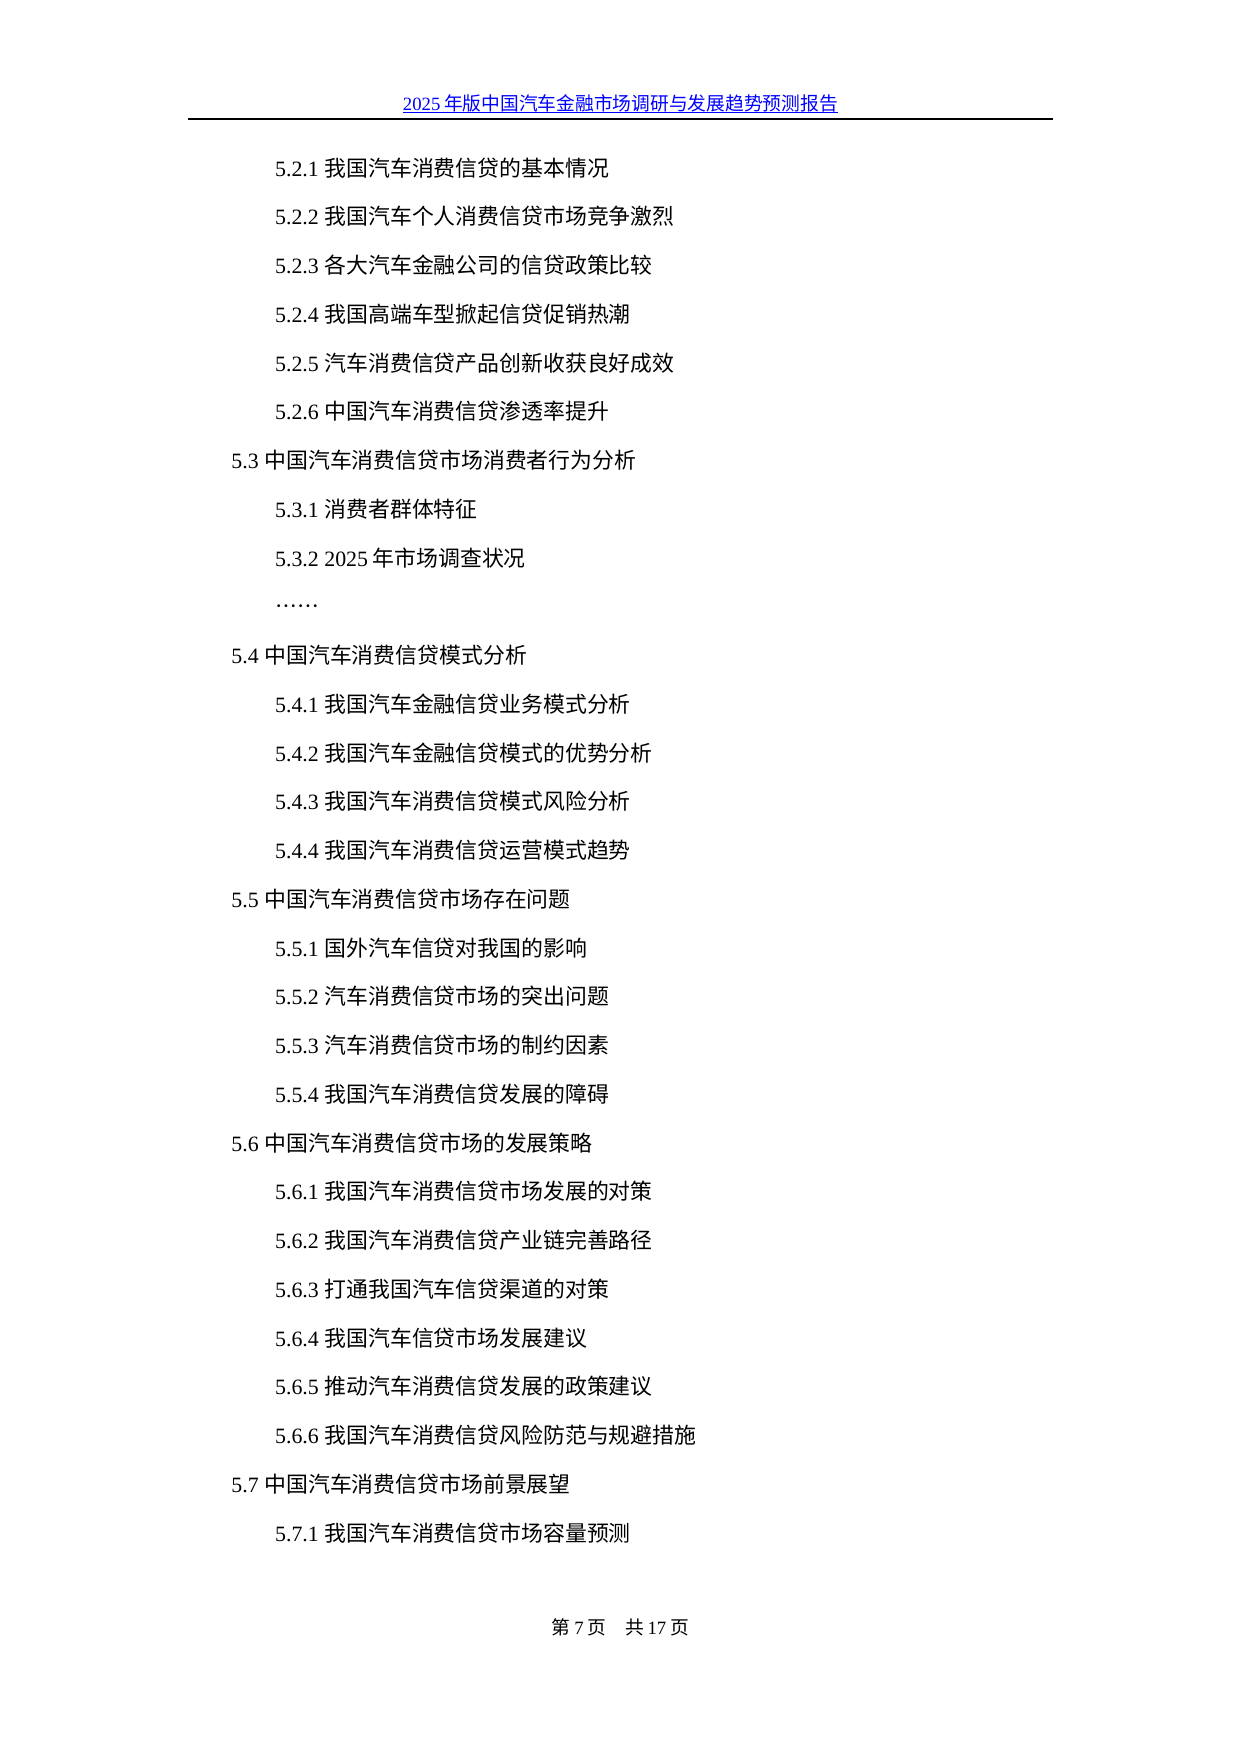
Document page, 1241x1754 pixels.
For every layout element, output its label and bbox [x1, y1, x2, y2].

text [187, 150, 1053, 1548]
